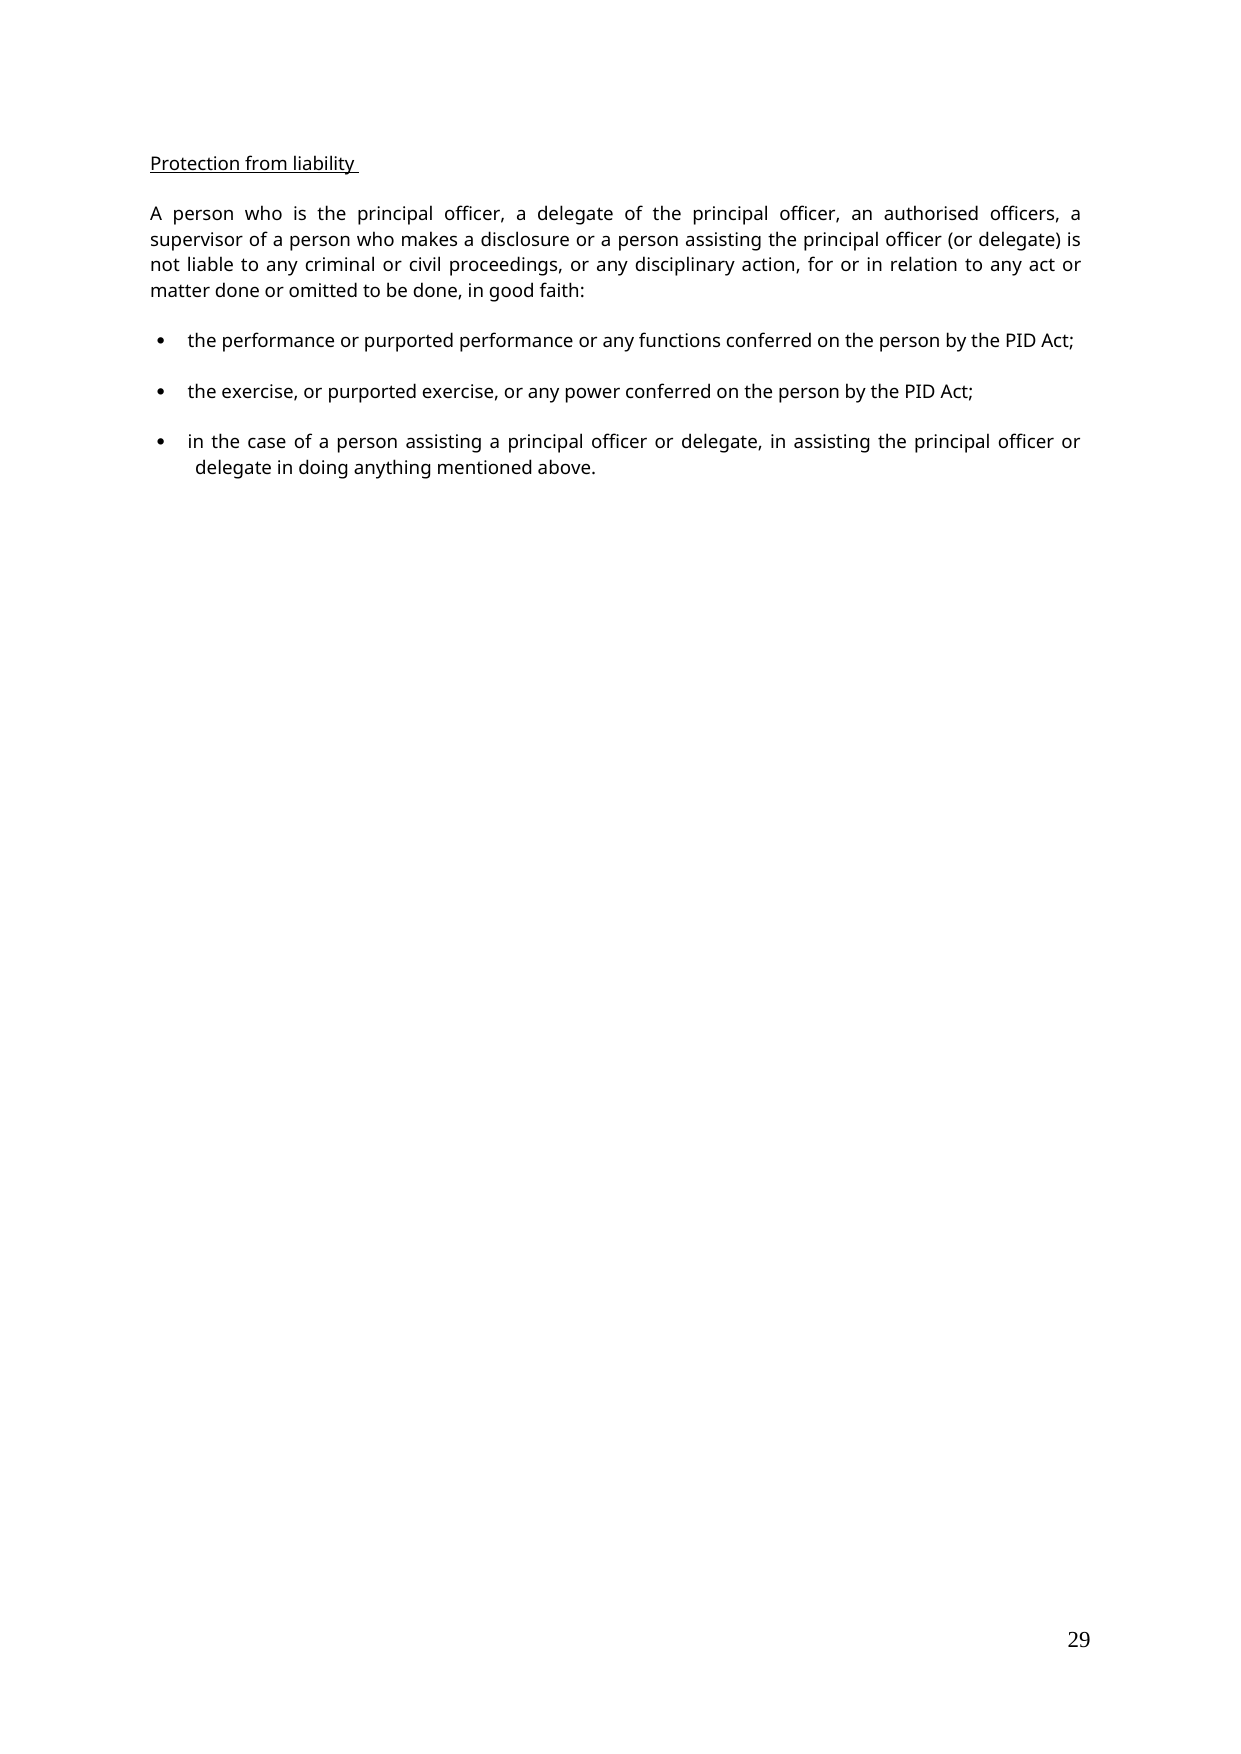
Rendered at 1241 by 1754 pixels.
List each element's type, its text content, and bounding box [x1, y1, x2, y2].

text Protection from liability [150, 150, 1082, 176]
list the performance or purported performance or any functions conferred on the person by the PID Act; [157, 328, 1083, 353]
list the exercise, or purported exercise, or any power conferred on the person by the PID Act; [157, 378, 1083, 404]
text A person who is the principal officer, a delegate of the principal officer, an authorised officers, a supervisor of a person who makes a disclosure or a person assisting the principal officer (or delegate) is not liable to any criminal or civil proceedings, or any disciplinary action, for or in relation to any act or matter done or omitted to be done, in good faith: [150, 201, 1082, 303]
list in the case of a person assisting a principal officer or delegate, in assisting the principal officer or delegate in doing anything mentioned above. [157, 429, 1083, 480]
